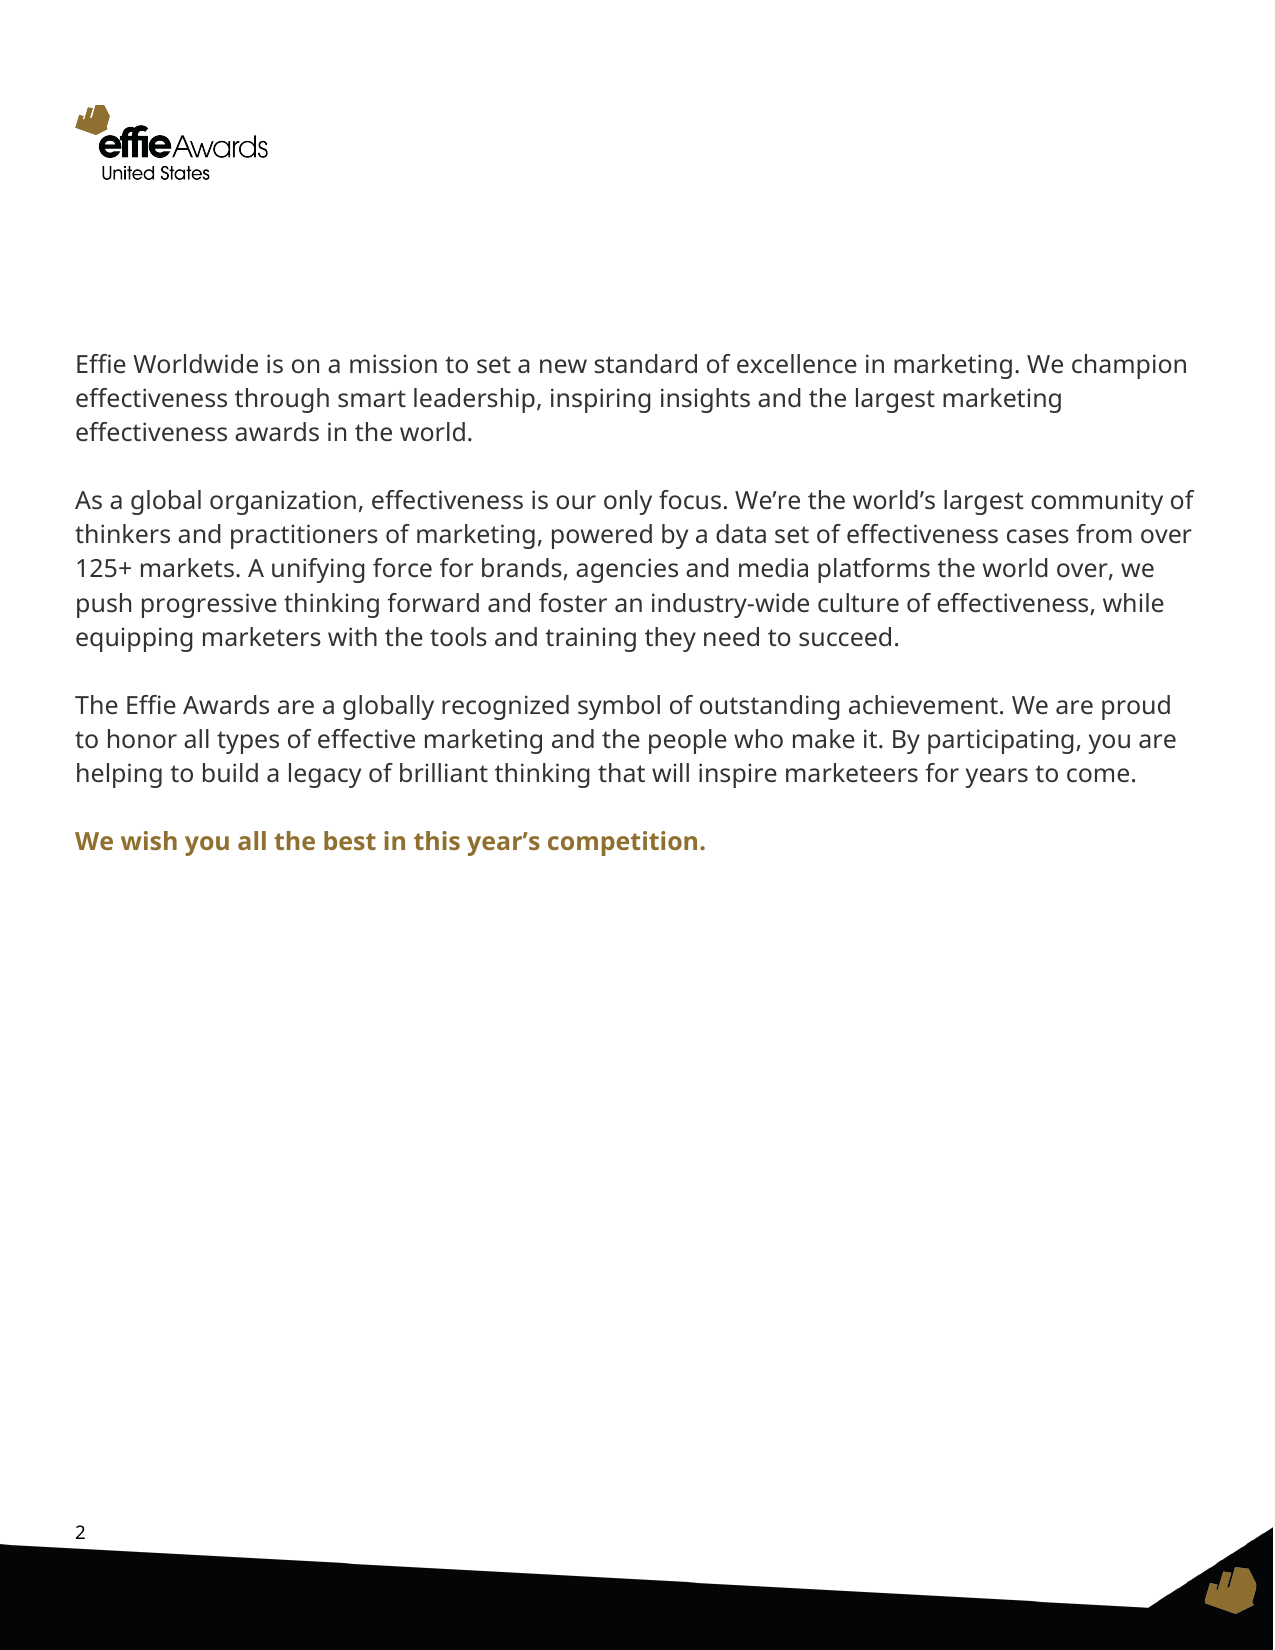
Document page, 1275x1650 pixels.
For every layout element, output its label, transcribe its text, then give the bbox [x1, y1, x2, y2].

text The Effie Awards are a globally recognized symbol of outstanding achievement. We are proud to honor all types of effective marketing and the people who make it. By participating, you are helping to build a legacy of brilliant thinking that will inspire marketeers for years to come. [75, 687, 1200, 789]
picture [0, 1527, 1273, 1650]
text Effie Worldwide is on a mission to set a new standard of excellence in marketing. We champion effectiveness through smart leadership, inspiring insights and the largest marketing effectiveness awards in the world. [75, 347, 1200, 449]
picture [75, 105, 268, 180]
text We wish you all the best in this year’s competition. [75, 824, 1200, 858]
text As a global organization, effectiveness is our only focus. We’re the world’s largest community of thinkers and practitioners of marketing, powered by a data set of effectiveness cases from over 125+ markets. A unifying force for brands, agencies and media platforms the world over, we push progressive thinking forward and foster an industry-wide culture of effectiveness, while equipping marketers with the tools and training they need to succeed. [75, 483, 1200, 653]
